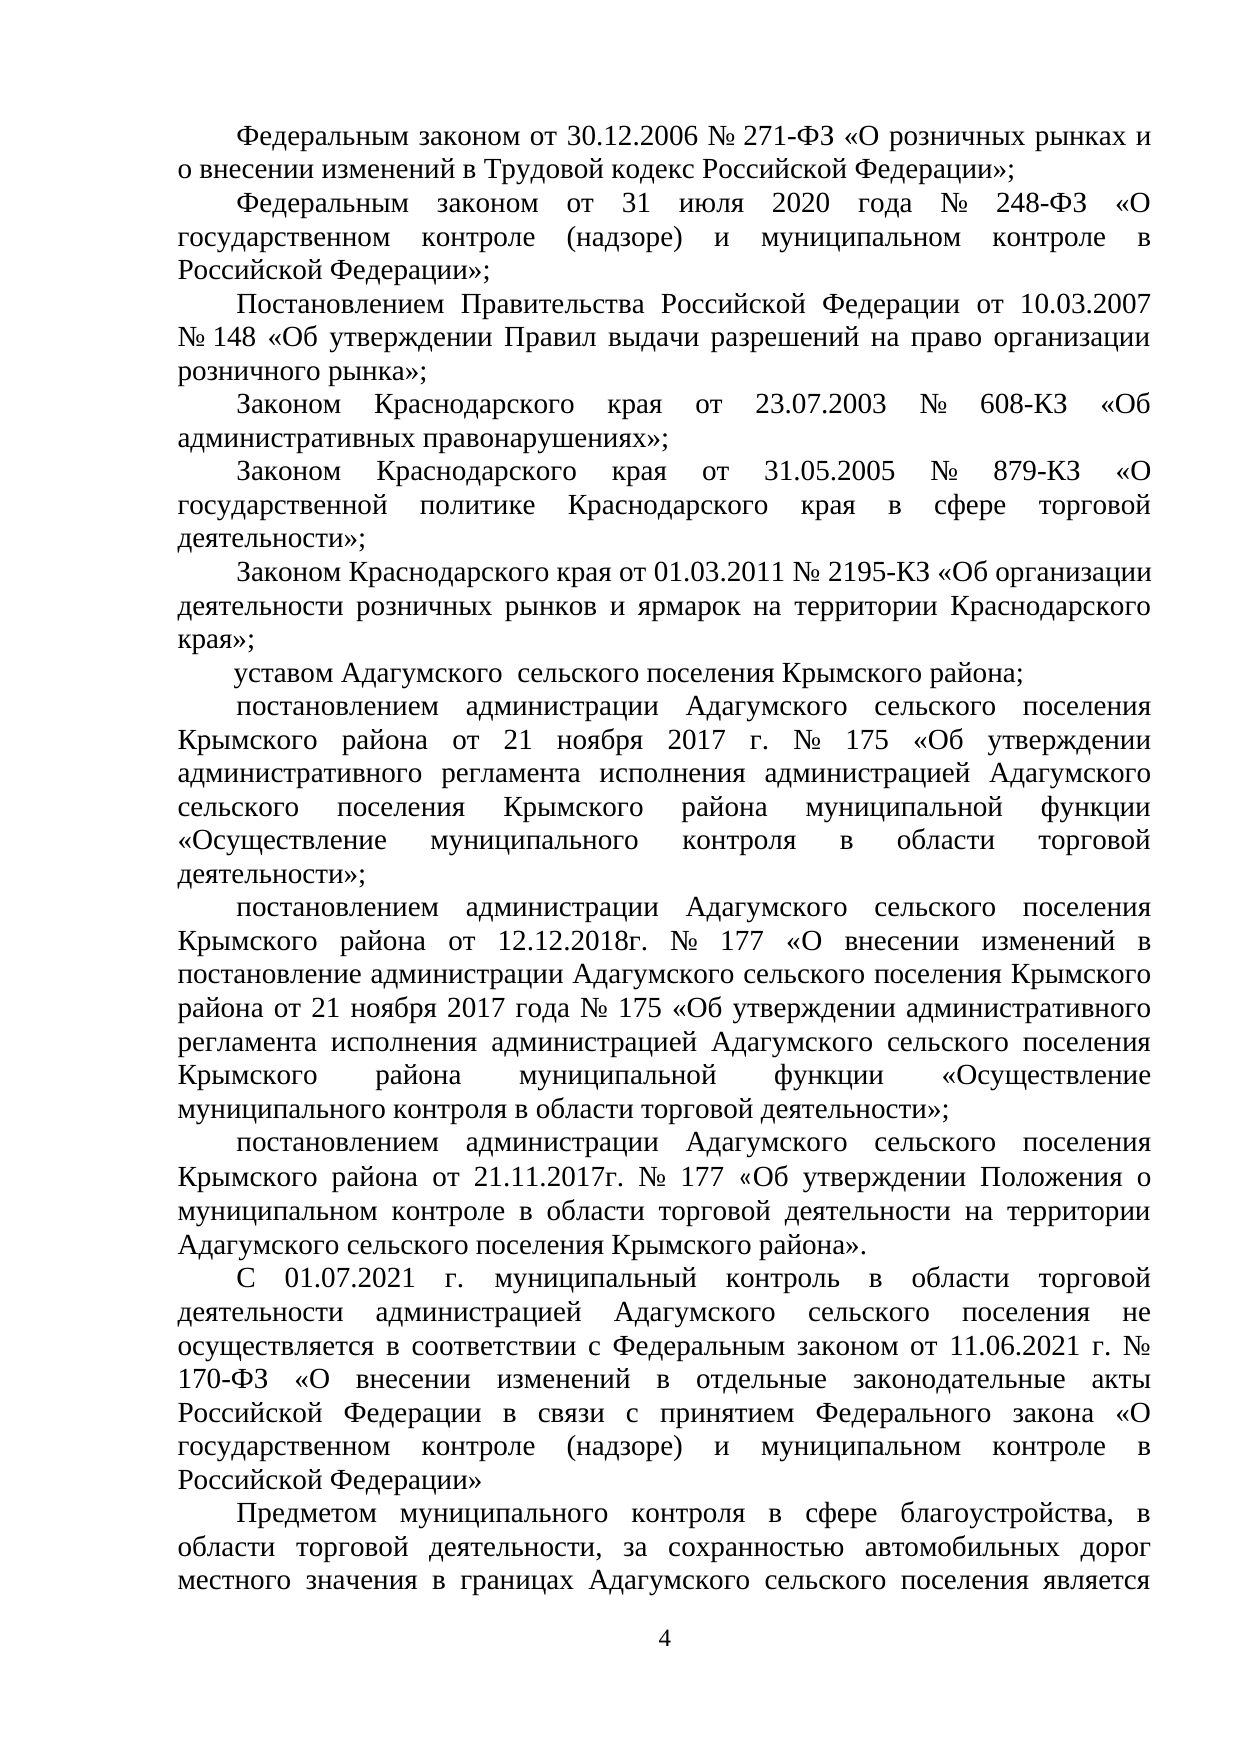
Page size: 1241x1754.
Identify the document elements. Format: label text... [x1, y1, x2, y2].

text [177, 1495, 1152, 1596]
text Законом Краснодарского края от 01.03.2011 № 2195-КЗ «Об организации деятельности розничных рынков и ярмарок на территории Краснодарского края»; [177, 554, 1152, 655]
text постановлением администрации Адагумского сельского поселения Крымского района от 21 ноября 2017 г. № 175 «Об утверждении административного регламента исполнения администрацией Адагумского сельского поселения Крымского района муниципальной функции «Осуществление муниципального контроля в области торговой деятельности»; [177, 688, 1152, 889]
text Законом Краснодарского края от 23.07.2003 № 608-КЗ «Об административных правонарушениях»; [177, 386, 1152, 453]
text Федеральным законом от 31 июля 2020 года № 248-ФЗ «О государственном контроле (надзоре) и муниципальном контроле в Российской Федерации»; [177, 185, 1152, 286]
text Постановлением Правительства Российской Федерации от 10.03.2007 № 148 «Об утверждении Правил выдачи разрешений на право организации розничного рынка»; [177, 286, 1152, 386]
text постановлением администрации Адагумского сельского поселения Крымского района от 21.11.2017г. № 177 «Об утверждении Положения о муниципальном контроле в области торговой деятельности на территории Адагумского сельского поселения Крымского района». [177, 1124, 1152, 1261]
text Законом Краснодарского края от 31.05.2005 № 879-КЗ «О государственной политике Краснодарского края в сфере торговой деятельности»; [177, 453, 1152, 554]
text уставом Адагумского сельского поселения Крымского района; [177, 655, 1152, 688]
text Федеральным законом от 30.12.2006 № 271-ФЗ «О розничных рынках и о внесении изменений в Трудовой кодекс Российской Федерации»; [177, 118, 1152, 185]
text постановлением администрации Адагумского сельского поселения Крымского района от 12.12.2018г. № 177 «О внесении изменений в постановление администрации Адагумского сельского поселения Крымского района от 21 ноября 2017 года № 175 «Об утверждении административного регламента исполнения администрацией Адагумского сельского поселения Крымского района муниципальной функции «Осуществление муниципального контроля в области торговой деятельности»; [177, 889, 1152, 1124]
text С 01.07.2021 г. муниципальный контроль в области торговой деятельности администрацией Адагумского сельского поселения не осуществляется в соответствии с Федеральным законом от 11.06.2021 г. № 170-ФЗ «О внесении изменений в отдельные законодательные акты Российской Федерации в связи с принятием Федерального закона «О государственном контроле (надзоре) и муниципальном контроле в Российской Федерации» [177, 1261, 1152, 1495]
